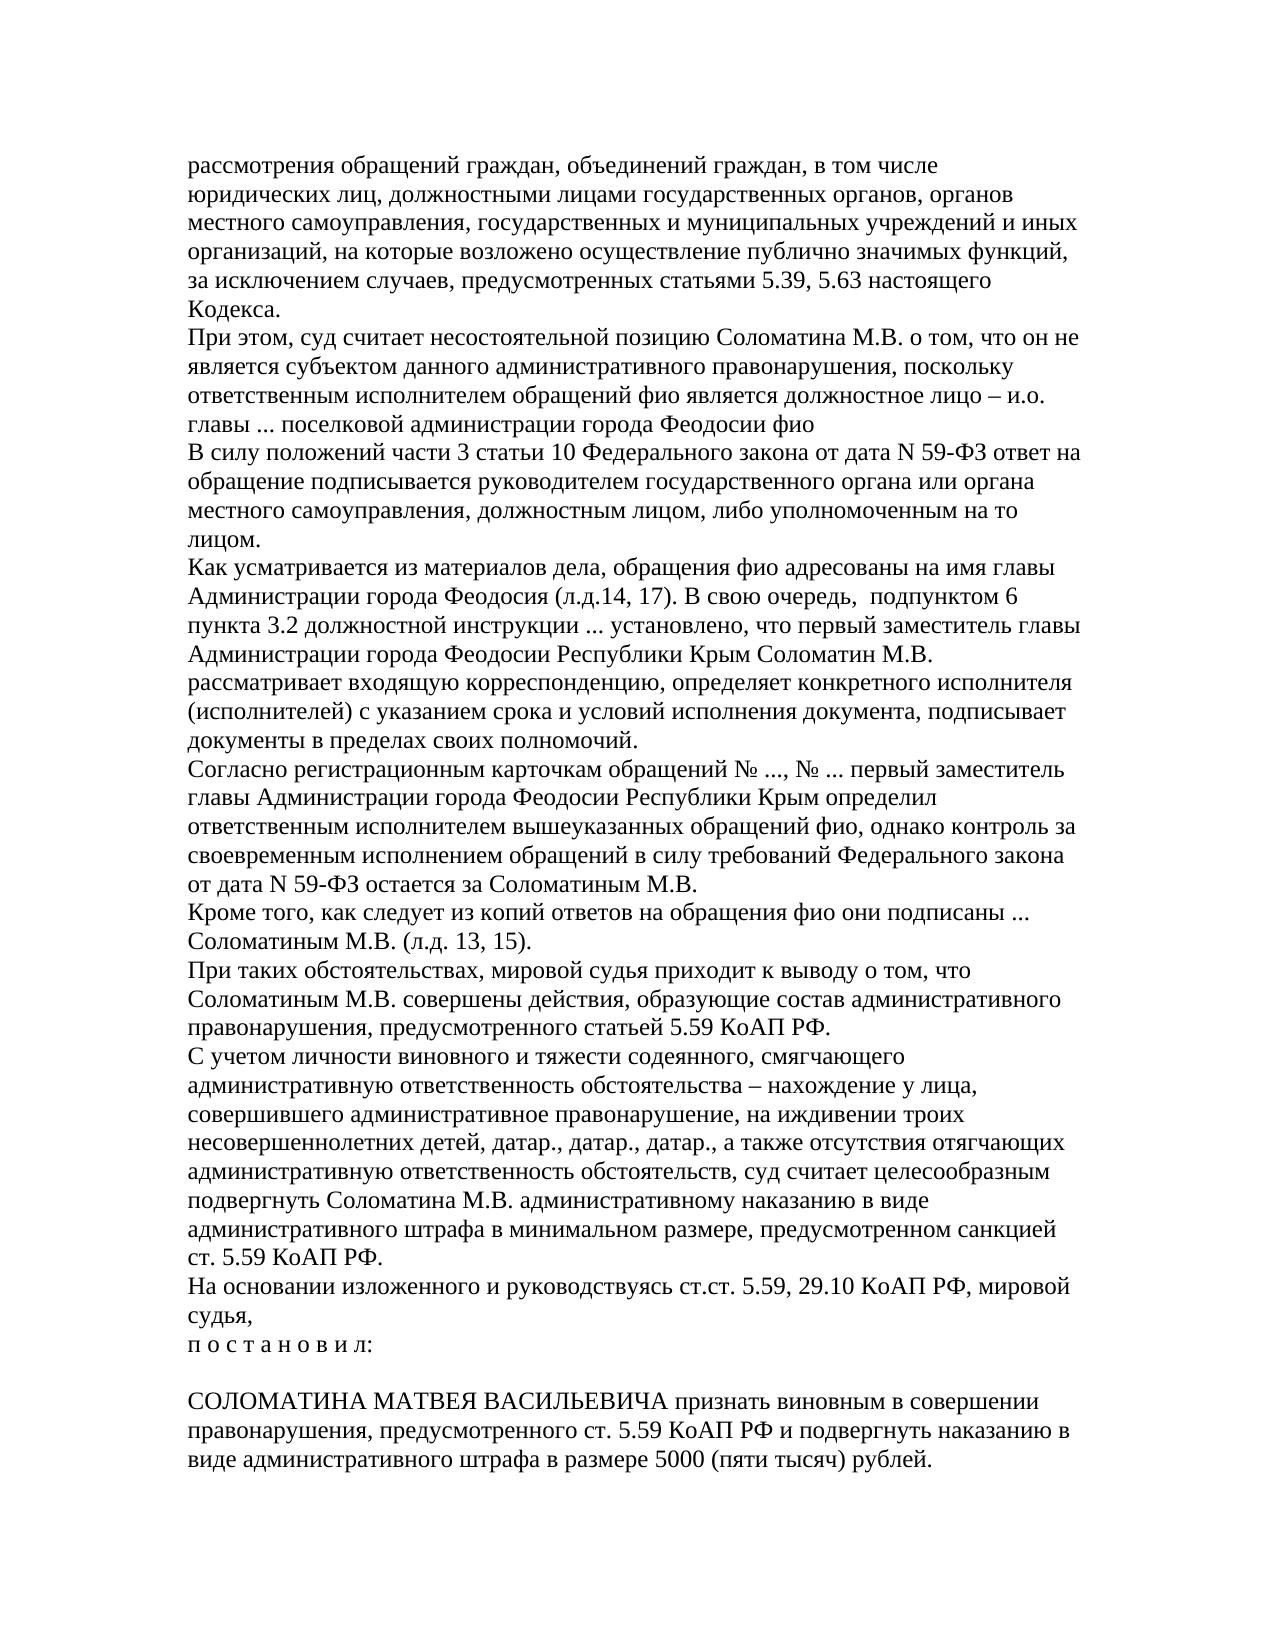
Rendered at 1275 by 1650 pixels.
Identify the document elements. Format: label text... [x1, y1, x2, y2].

text Кроме того, как следует из копий ответов на обращения фио они подписаны ... Соломатиным М.В. (л.д. 13, 15). [187, 897, 1087, 955]
text В силу положений части 3 статьи 10 Федерального закона от дата N 59-ФЗ ответ на обращение подписывается руководителем государственного органа или органа местного самоуправления, должностным лицом, либо уполномоченным на то лицом. [187, 437, 1087, 552]
text п о с т а н о в и л: [187, 1329, 1087, 1357]
text На основании изложенного и руководствуясь ст.ст. 5.59, 29.10 КоАП РФ, мировой судья, [187, 1271, 1087, 1329]
text СОЛОМАТИНА МАТВЕЯ ВАСИЛЬЕВИЧА признать виновным в совершении правонарушения, предусмотренного ст. 5.59 КоАП РФ и подвергнуть наказанию в виде административного штрафа в размере 5000 (пяти тысяч) рублей. [187, 1386, 1087, 1472]
text С учетом личности виновного и тяжести содеянного, смягчающего административную ответственность обстоятельства – нахождение у лица, совершившего административное правонарушение, на иждивении троих несовершеннолетних детей, датар., датар., датар., а также отсутствия отягчающих административную ответственность обстоятельств, суд считает целесообразным подвергнуть Соломатина М.В. административному наказанию в виде административного штрафа в минимальном размере, предусмотренном санкцией ст. 5.59 КоАП РФ. [187, 1041, 1087, 1271]
text При этом, суд считает несостоятельной позицию Соломатина М.В. о том, что он не является субъектом данного административного правонарушения, поскольку ответственным исполнителем обращений фио является должностное лицо – и.о. главы ... поселковой администрации города Феодосии фио [187, 322, 1087, 437]
text Как усматривается из материалов дела, обращения фио адресованы на имя главы Администрации города Феодосия (л.д.14, 17). В свою очередь, подпунктом 6 пункта 3.2 должностной инструкции ... установлено, что первый заместитель главы Администрации города Феодосии Республики Крым Соломатин М.В. рассматривает входящую корреспонденцию, определяет конкретного исполнителя (исполнителей) с указанием срока и условий исполнения документа, подписывает документы в пределах своих полномочий. [187, 552, 1087, 754]
text При таких обстоятельствах, мировой судья приходит к выводу о том, что Соломатиным М.В. совершены действия, образующие состав административного правонарушения, предусмотренного статьей 5.59 КоАП РФ. [187, 955, 1087, 1041]
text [187, 150, 1087, 322]
text Согласно регистрационным карточкам обращений № ..., № ... первый заместитель главы Администрации города Феодосии Республики Крым определил ответственным исполнителем вышеуказанных обращений фио, однако контроль за своевременным исполнением обращений в силу требований Федерального закона от дата N 59-ФЗ остается за Соломатиным М.В. [187, 754, 1087, 897]
